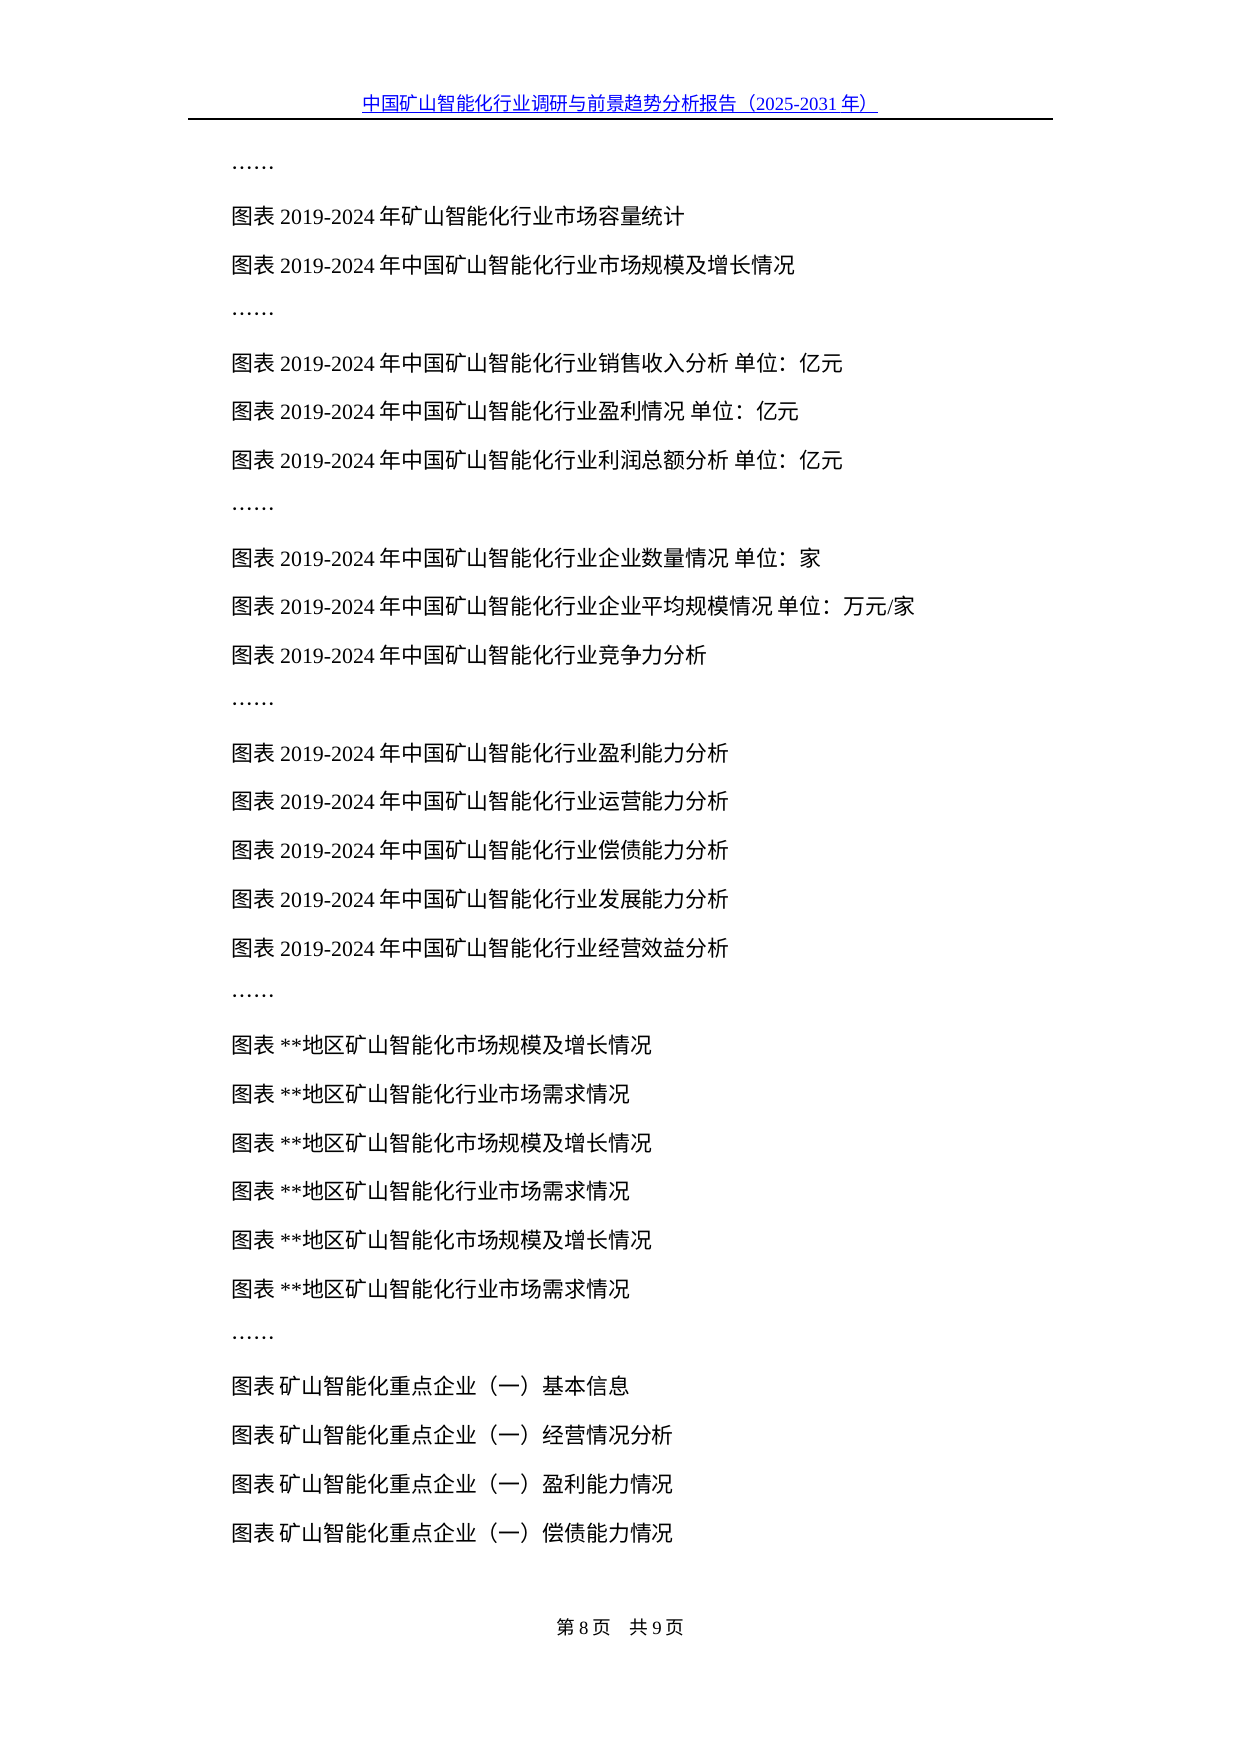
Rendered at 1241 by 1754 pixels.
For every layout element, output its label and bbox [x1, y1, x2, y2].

text [187, 150, 1053, 1548]
